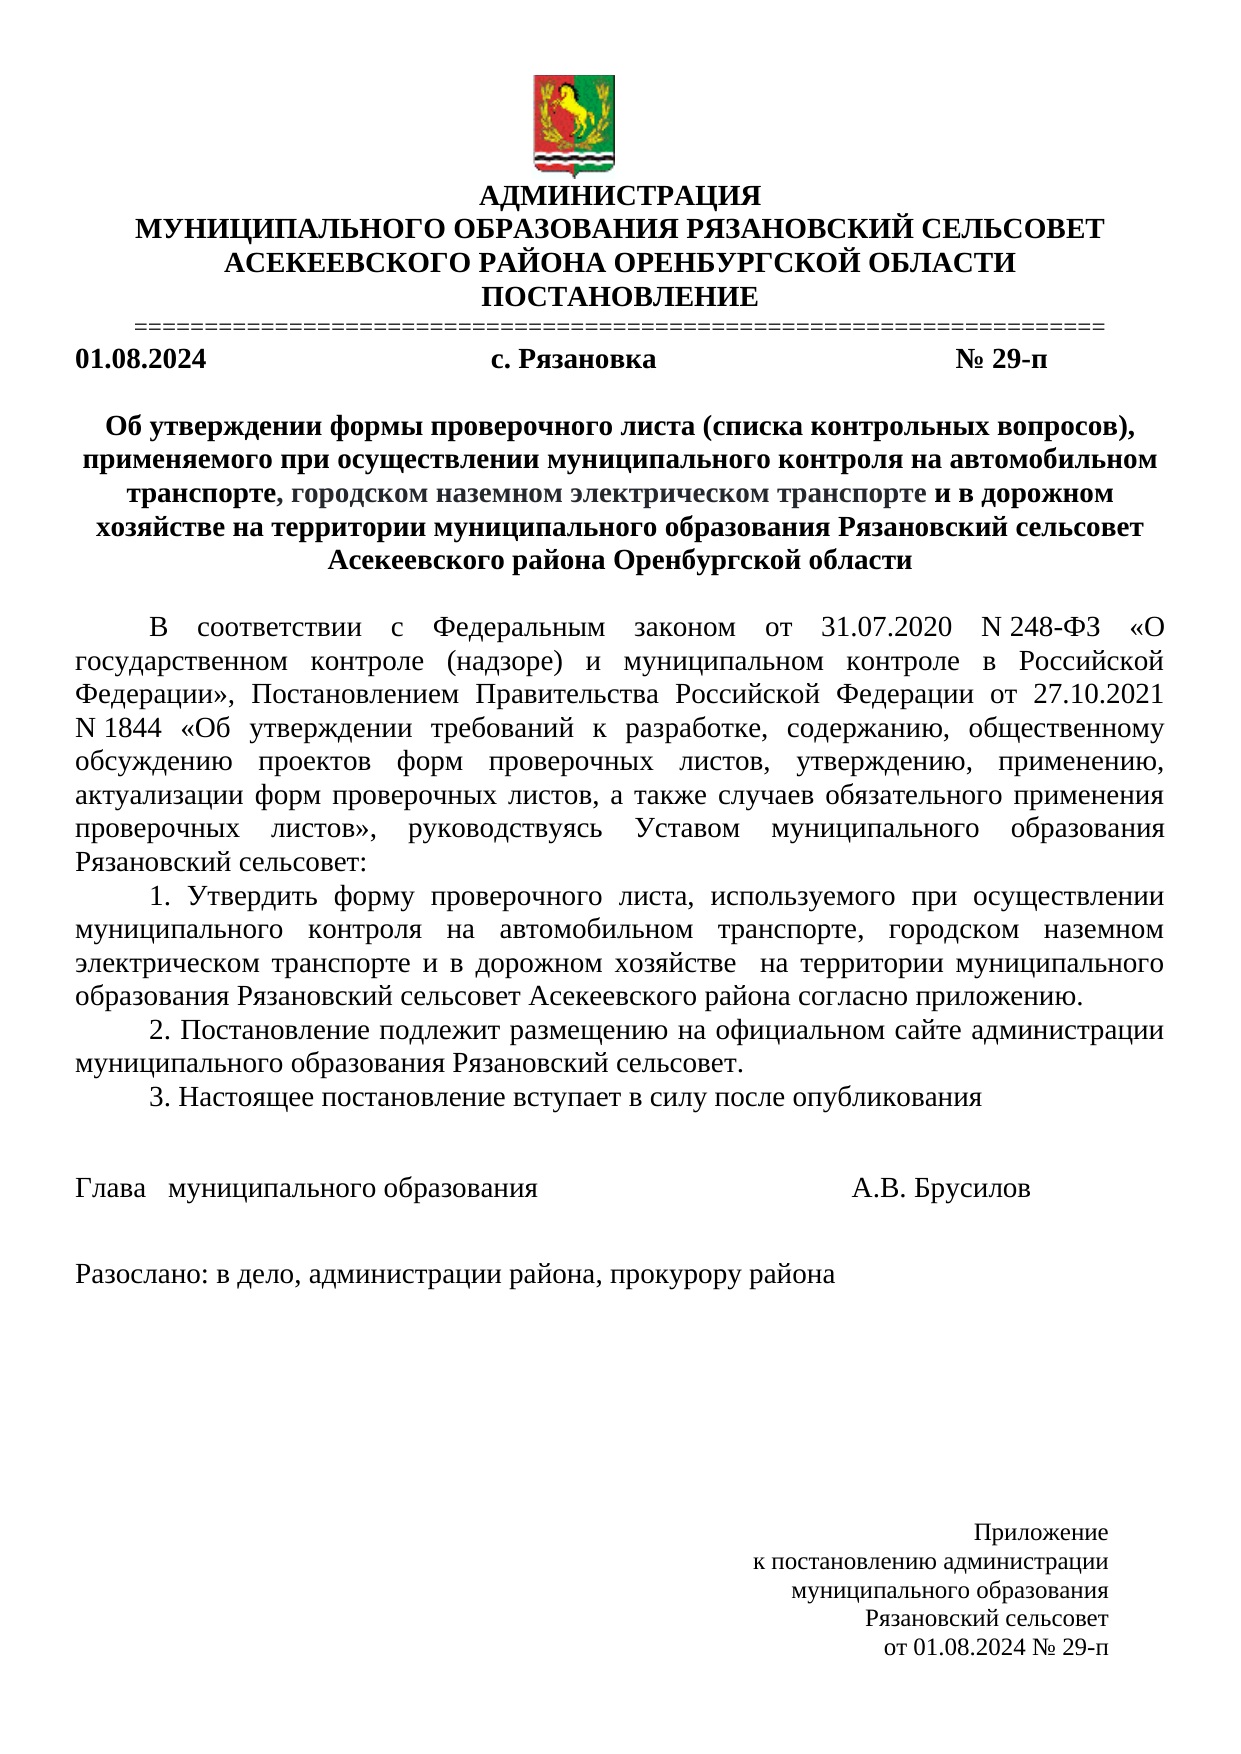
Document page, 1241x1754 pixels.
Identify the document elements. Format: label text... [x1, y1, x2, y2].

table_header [618, 1517, 1120, 1679]
text 1. Утвердить форму проверочного листа, используемого при осуществлении муниципального контроля на автомобильном транспорте, городском наземном электрическом транспорте и в дорожном хозяйстве на территории муниципального образования Рязановский сельсовет Асекеевского района согласно приложению. [75, 878, 1165, 1012]
text МУНИЦИПАЛЬНОГО ОБРАЗОВАНИЯ РЯЗАНОВСКИЙ СЕЛЬСОВЕТ АСЕКЕЕВСКОГО РАЙОНА ОРЕНБУРГСКОЙ ОБЛАСТИ [75, 212, 1165, 279]
text Об утверждении формы проверочного листа (списка контрольных вопросов), применяемого при осуществлении муниципального контроля на автомобильном транспорте, городском наземном электрическом транспорте и в дорожном хозяйстве на территории муниципального образования Рязановский сельсовет Асекеевского района Оренбургской области [75, 408, 1165, 576]
text 3. Настоящее постановление вступает в силу после опубликования [75, 1079, 1165, 1112]
text В соответствии с Федеральным законом от 31.07.2020 N 248-ФЗ «О государственном контроле (надзоре) и муниципальном контроле в Российской Федерации», Постановлением Правительства Российской Федерации от 27.10.2021 N 1844 «Об утверждении требований к разработке, содержанию, общественному обсуждению проектов форм проверочных листов, утверждению, применению, актуализации форм проверочных листов, а также случаев обязательного применения проверочных листов», руководствуясь Уставом муниципального образования Рязановский сельсовет: [75, 609, 1165, 878]
text Разослано: в дело, администрации района, прокурору района [75, 1257, 1165, 1290]
text Глава муниципального образования А.В. Брусилов [75, 1170, 1165, 1203]
text 2. Постановление подлежит размещению на официальном сайте администрации муниципального образования Рязановский сельсовет. [75, 1012, 1165, 1079]
picture [532, 75, 615, 179]
text ПОСТАНОВЛЕНИЕ ===================================================================== [75, 279, 1165, 341]
text 01.08.2024 с. Рязановка № 29-п [75, 341, 1165, 374]
text АДМИНИСТРАЦИЯ [75, 178, 1165, 212]
